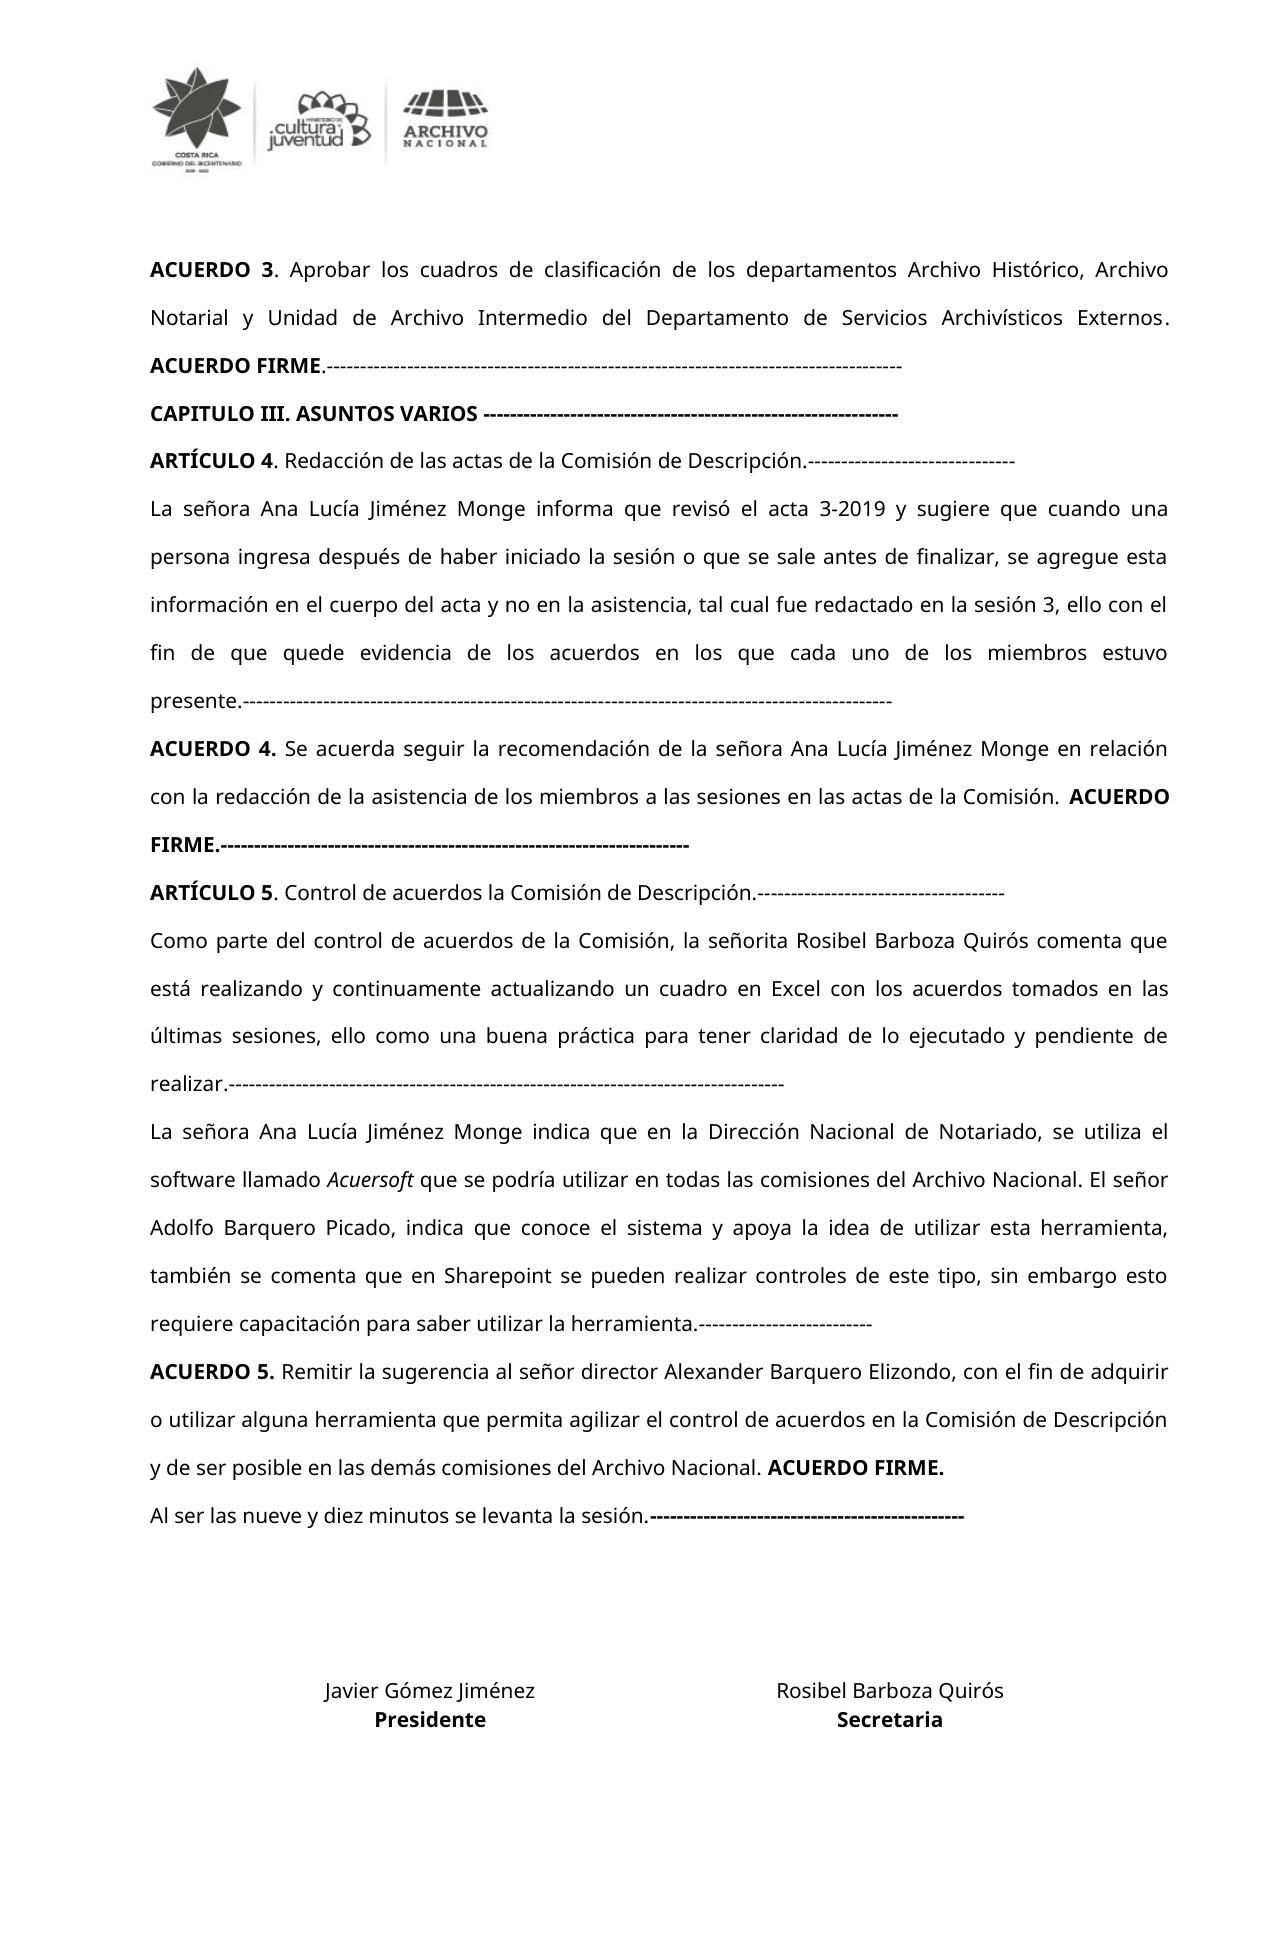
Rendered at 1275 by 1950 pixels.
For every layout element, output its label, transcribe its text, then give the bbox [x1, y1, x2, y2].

list ACUERDO 4. Se acuerda seguir la recomendación de la señora Ana Lucía Jiménez Monge en relación con la redacción de la asistencia de los miembros a las sesiones en las actas de la Comisión. ACUERDO FIRME.---------------------------------------------------------------------- [150, 718, 1170, 862]
text ACUERDO 3. Aprobar los cuadros de clasificación de los departamentos Archivo Histórico, Archivo Notarial y Unidad de Archivo Intermedio del Departamento de Servicios Archivísticos Externos. ACUERDO FIRME.-------------------------------------------------------------------------------------- [150, 239, 1170, 383]
list La señora Ana Lucía Jiménez Monge indica que en la Dirección Nacional de Notariado, se utiliza el software llamado Acuersoft que se podría utilizar en todas las comisiones del Archivo Nacional. El señor Adolfo Barquero Picado, indica que conoce el sistema y apoya la idea de utilizar esta herramienta, también se comenta que en Sharepoint se pueden realizar controles de este tipo, sin embargo esto requiere capacitación para saber utilizar la herramienta.-------------------------- [150, 1101, 1170, 1341]
list ACUERDO 5. Remitir la sugerencia al señor director Alexander Barquero Elizondo, con el fin de adquirir o utilizar alguna herramienta que permita agilizar el control de acuerdos en la Comisión de Descripción y de ser posible en las demás comisiones del Archivo Nacional. ACUERDO FIRME. [150, 1341, 1170, 1485]
text ARTÍCULO 5. Control de acuerdos la Comisión de Descripción.------------------------------------- [150, 862, 1170, 910]
text ARTÍCULO 4. Redacción de las actas de la Comisión de Descripción.------------------------------- [150, 431, 1170, 478]
table_header Javier Gómez Jiménez Presidente [200, 1676, 660, 1733]
list CAPITULO III. ASUNTOS VARIOS -------------------------------------------------------------- [150, 383, 1170, 431]
list La señora Ana Lucía Jiménez Monge informa que revisó el acta 3-2019 y sugiere que cuando una persona ingresa después de haber iniciado la sesión o que se sale antes de finalizar, se agregue esta información en el cuerpo del acta y no en la asistencia, tal cual fue redactado en la sesión 3, ello con el fin de que quede evidencia de los acuerdos en los que cada uno de los miembros estuvo presente.------------------------------------------------------------------------------------------------- [150, 478, 1170, 718]
text Al ser las nueve y diez minutos se levanta la sesión.----------------------------------------------- [150, 1485, 1170, 1533]
table_header Rosibel Barboza Quirós Secretaria [660, 1676, 1120, 1733]
list Como parte del control de acuerdos de la Comisión, la señorita Rosibel Barboza Quirós comenta que está realizando y continuamente actualizando un cuadro en Excel con los acuerdos tomados en las últimas sesiones, ello como una buena práctica para tener claridad de lo ejecutado y pendiente de realizar.----------------------------------------------------------------------------------- [150, 910, 1170, 1101]
picture [150, 60, 502, 183]
